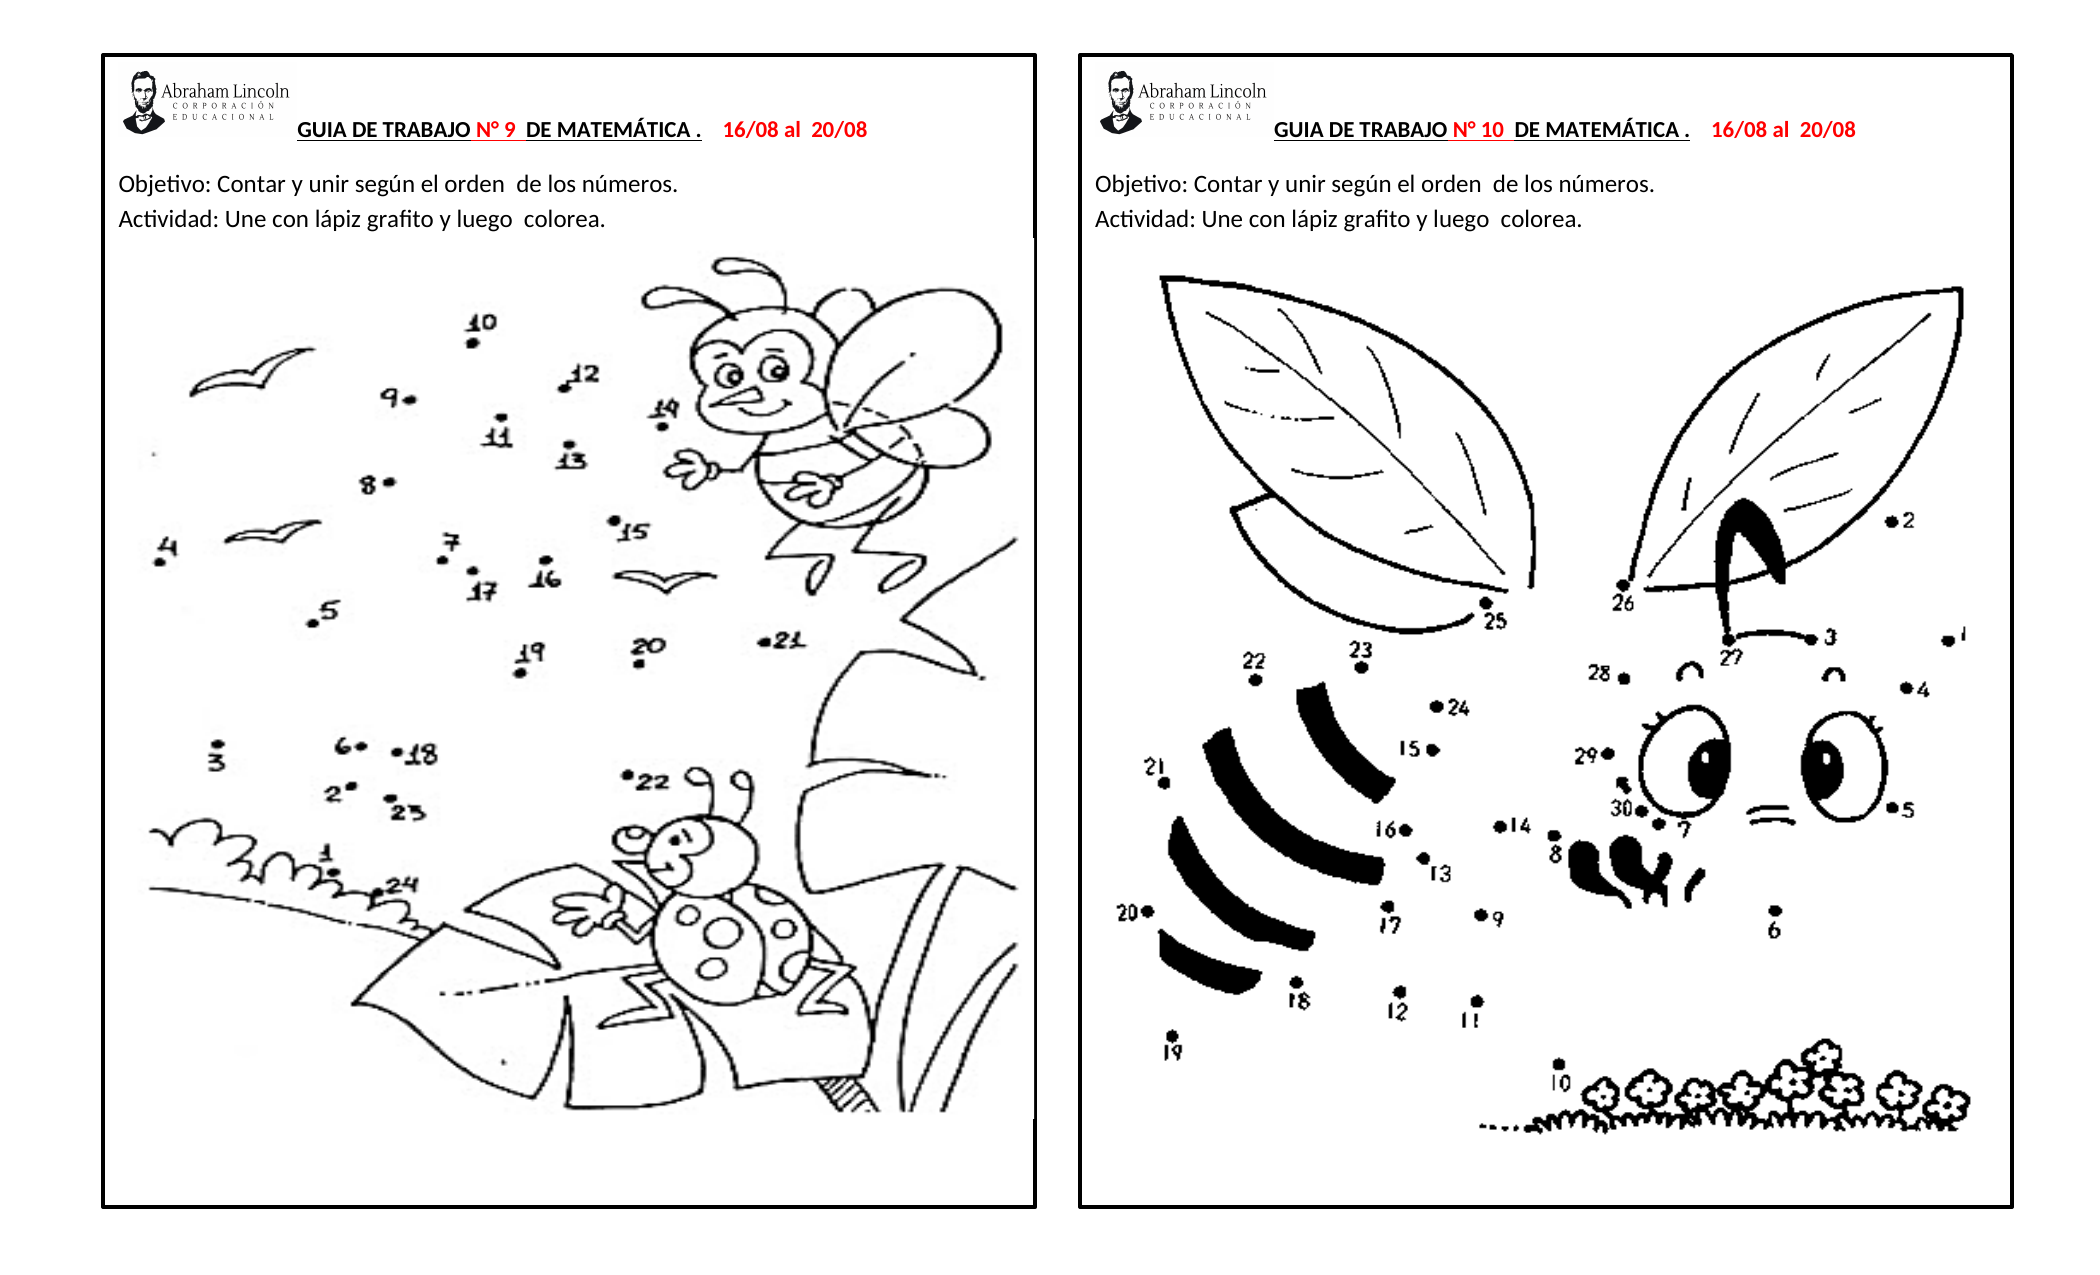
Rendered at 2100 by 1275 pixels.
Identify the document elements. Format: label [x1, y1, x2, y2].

picture [118, 238, 1035, 1119]
picture [118, 62, 297, 137]
picture [1095, 62, 1274, 137]
